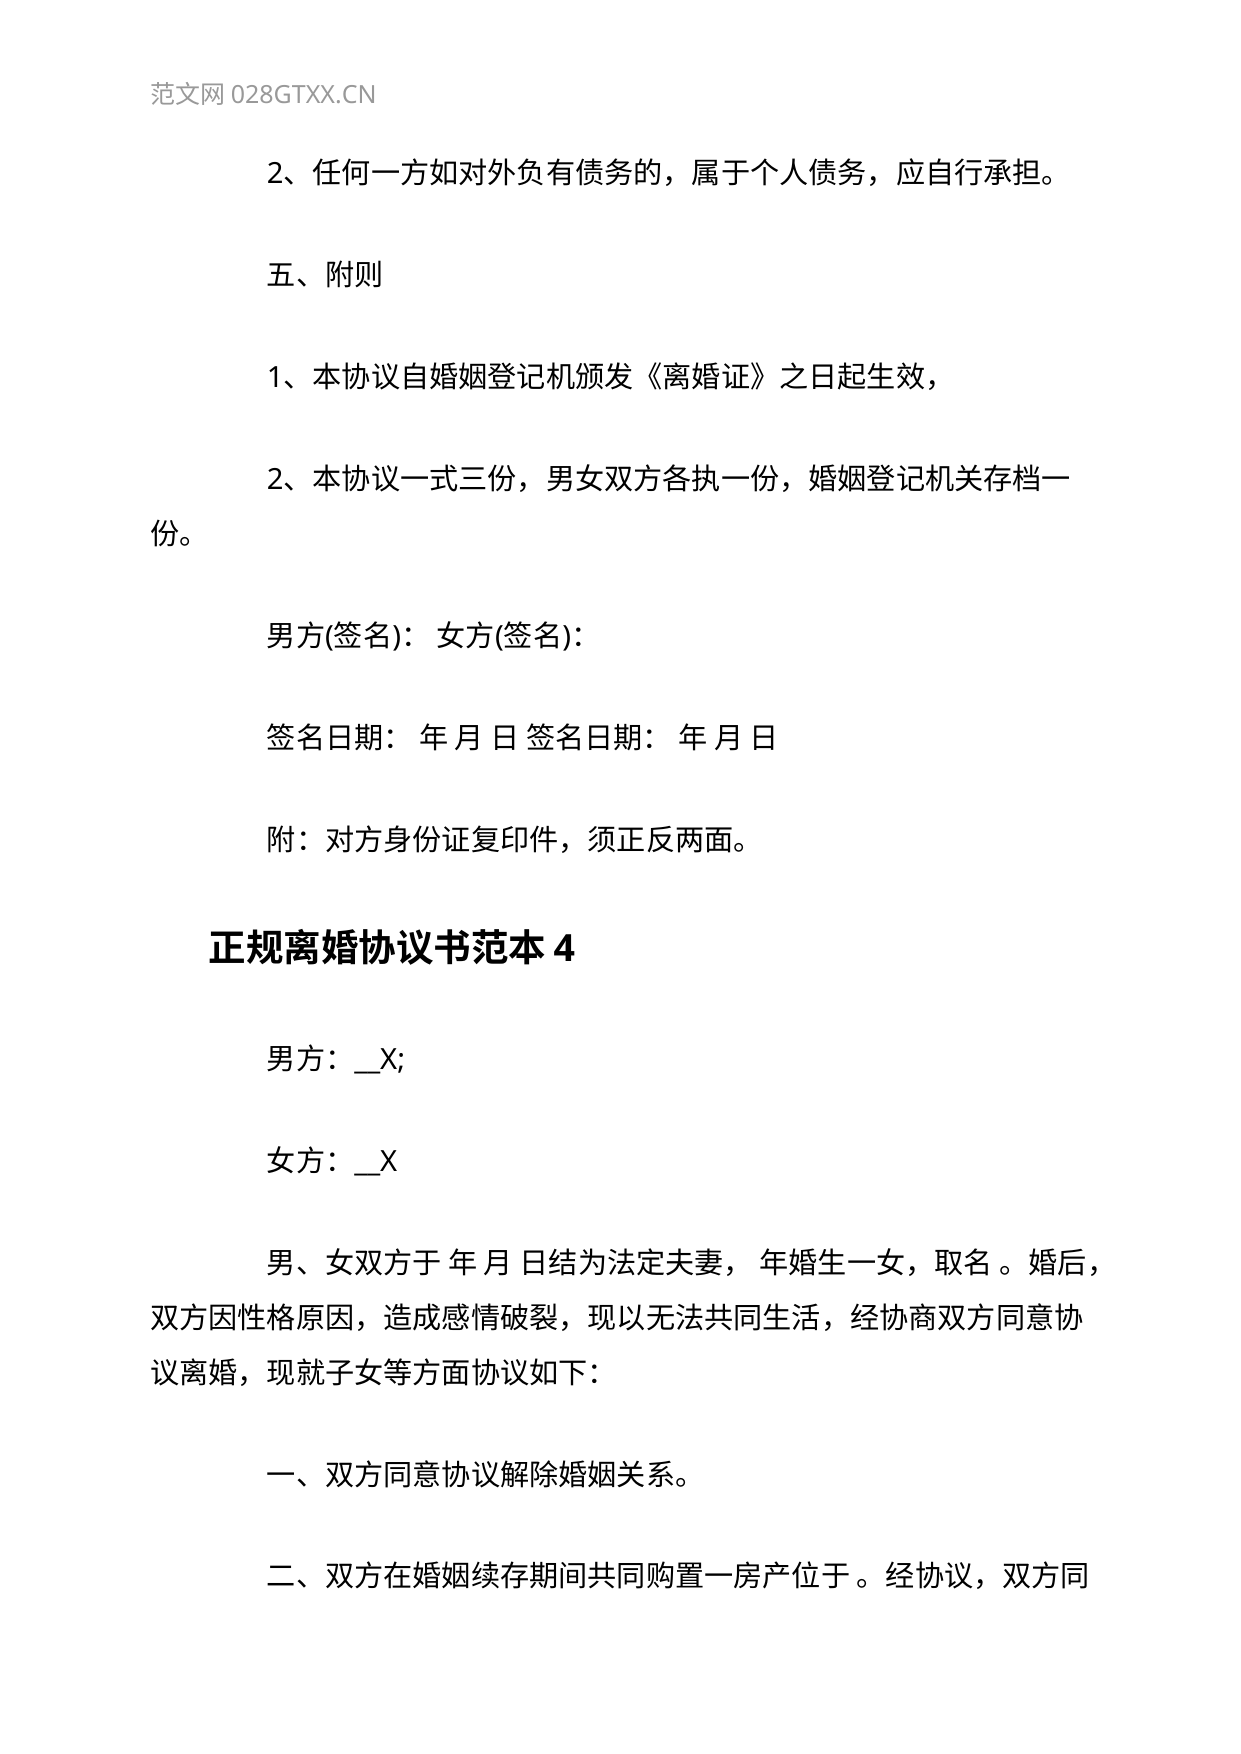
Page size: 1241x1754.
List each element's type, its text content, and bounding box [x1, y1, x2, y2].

text 女方：__X [150, 1138, 1090, 1180]
text 男方(签名)： 女方(签名)： [150, 612, 1090, 655]
text 2、任何一方如对外负有债务的，属于个人债务，应自行承担。 [150, 150, 1090, 192]
text 五、附则 [150, 252, 1090, 294]
text 男、女双方于 年 月 日结为法定夫妻， 年婚生一女，取名 。婚后，双方因性格原因，造成感情破裂，现以无法共同生活，经协商双方同意协议离婚，现就子女等方面协议如下： [150, 1239, 1090, 1392]
text 一、双方同意协议解除婚姻关系。 [150, 1451, 1090, 1493]
text 2、本协议一式三份，男女双方各执一份，婚姻登记机关存档一份。 [150, 456, 1090, 553]
text 正规离婚协议书范本4 [150, 918, 1090, 972]
text 附：对方身份证复印件，须正反两面。 [150, 816, 1090, 858]
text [150, 1553, 1090, 1595]
text 男方：__X; [150, 1036, 1090, 1078]
text 签名日期： 年 月 日 签名日期： 年 月 日 [150, 714, 1090, 757]
text 1、本协议自婚姻登记机颁发《离婚证》之日起生效， [150, 354, 1090, 396]
